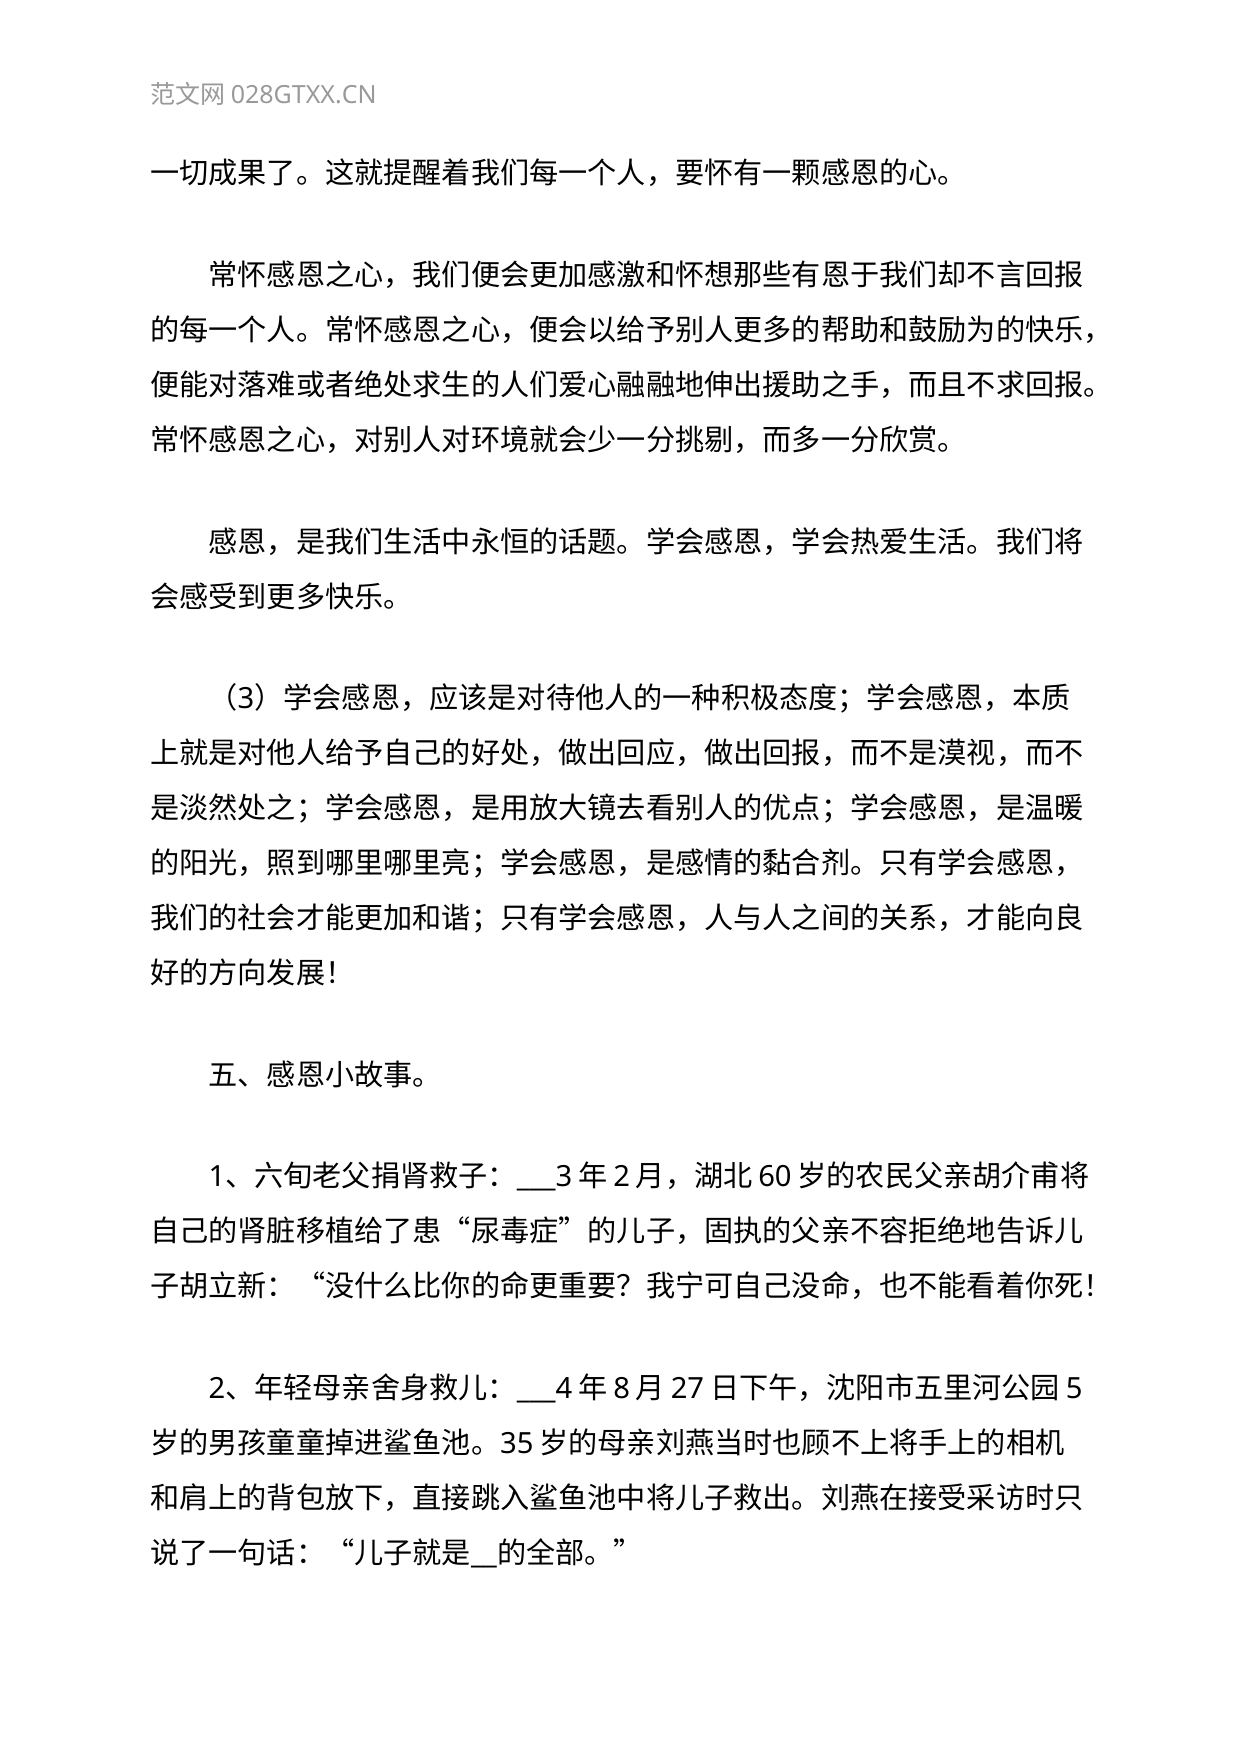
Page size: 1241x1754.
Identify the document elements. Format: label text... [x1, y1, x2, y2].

text 1、六旬老父捐肾救子：___3年2月，湖北60岁的农民父亲胡介甫将自己的肾脏移植给了患“尿毒症”的儿子，固执的父亲不容拒绝地告诉儿子胡立新：“没什么比你的命更重要？我宁可自己没命，也不能看着你死！ [150, 1153, 1090, 1305]
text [150, 150, 1090, 192]
text 2、年轻母亲舍身救儿：___4年8月27日下午，沈阳市五里河公园5岁的男孩童童掉进鲨鱼池。35岁的母亲刘燕当时也顾不上将手上的相机和肩上的背包放下，直接跳入鲨鱼池中将儿子救出。刘燕在接受采访时只说了一句话：“儿子就是__的全部。” [150, 1365, 1090, 1572]
text 五、感恩小故事。 [150, 1051, 1090, 1093]
text 感恩，是我们生活中永恒的话题。学会感恩，学会热爱生活。我们将会感受到更多快乐。 [150, 518, 1090, 615]
text （3）学会感恩，应该是对待他人的一种积极态度；学会感恩，本质上就是对他人给予自己的好处，做出回应，做出回报，而不是漠视，而不是淡然处之；学会感恩，是用放大镜去看别人的优点；学会感恩，是温暖的阳光，照到哪里哪里亮；学会感恩，是感情的黏合剂。只有学会感恩，我们的社会才能更加和谐；只有学会感恩，人与人之间的关系，才能向良好的方向发展！ [150, 675, 1090, 992]
text 常怀感恩之心，我们便会更加感激和怀想那些有恩于我们却不言回报的每一个人。常怀感恩之心，便会以给予别人更多的帮助和鼓励为的快乐，便能对落难或者绝处求生的人们爱心融融地伸出援助之手，而且不求回报。常怀感恩之心，对别人对环境就会少一分挑剔，而多一分欣赏。 [150, 252, 1090, 459]
